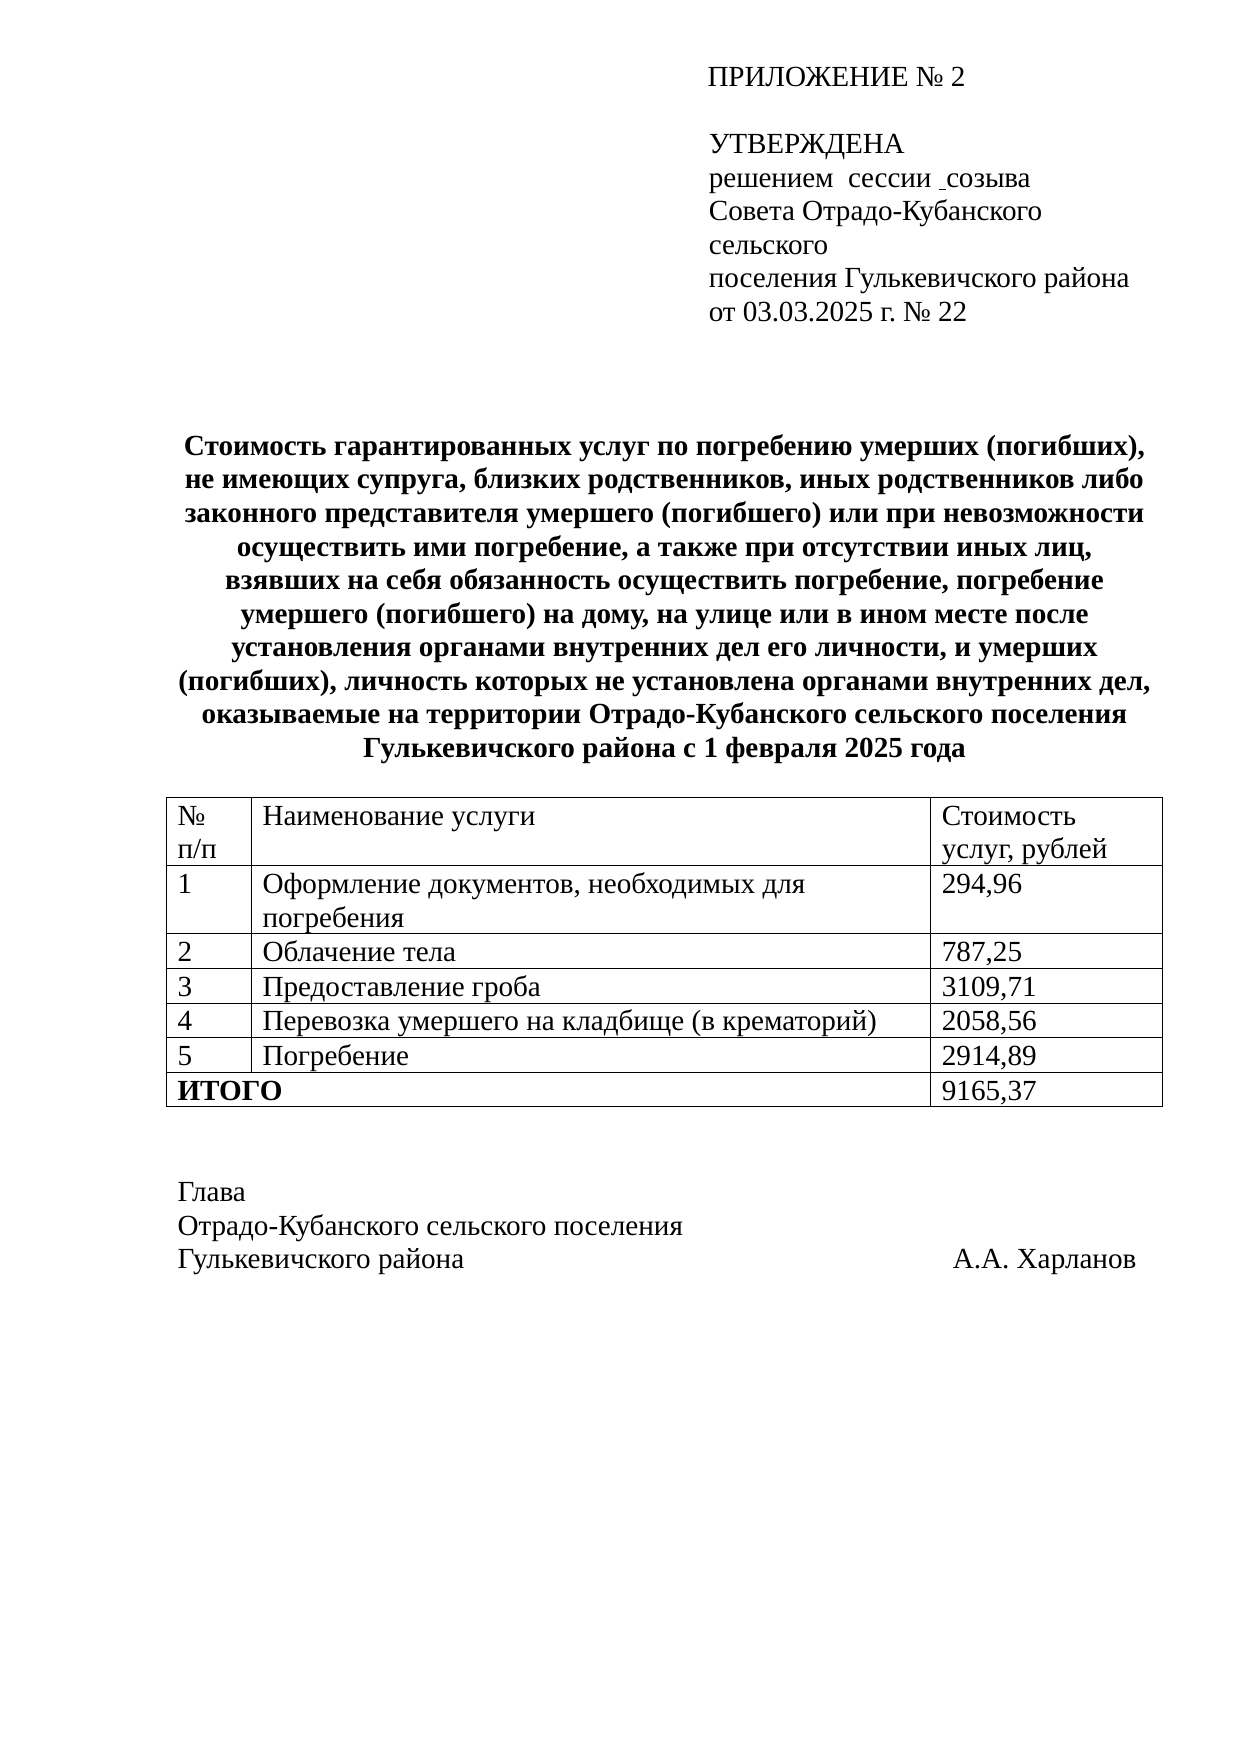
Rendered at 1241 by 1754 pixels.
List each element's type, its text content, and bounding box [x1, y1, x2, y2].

text поселения Гулькевичского района [177, 260, 1152, 294]
table_cell 1 [167, 866, 251, 933]
table_cell ИТОГО [167, 1073, 930, 1106]
text Глава [177, 1174, 1152, 1208]
text Стоимость гарантированных услуг по погребению умерших (погибших), не имеющих супруга, близких родственников, иных родственников либо законного представителя умершего (погибшего) или при невозможности осуществить ими погребение, а также при отсутствии иных лиц, взявших на себя обязанность осуществить погребение, погребение умершего (погибшего) на дому, на улице или в ином месте после установления органами внутренних дел его личности, и умерших (погибших), личность которых не установлена органами внутренних дел, оказываемые на территории Отрадо-Кубанского сельского поселения Гулькевичского района с 1 февраля 2025 года [177, 428, 1152, 763]
text ПРИЛОЖЕНИЕ № 2 [177, 59, 1152, 93]
table_cell 2058,56 [931, 1004, 1162, 1037]
table_cell 2 [167, 934, 251, 968]
text Отрадо-Кубанского сельского поселения [177, 1208, 1152, 1241]
table_cell 787,25 [931, 934, 1162, 968]
table_cell 5 [167, 1038, 251, 1072]
table_cell Погребение [252, 1038, 930, 1072]
table_cell 9165,37 [931, 1073, 1162, 1106]
table_cell 4 [167, 1004, 251, 1037]
table_cell 3109,71 [931, 969, 1162, 1002]
table_header № п/п [167, 798, 251, 865]
table_cell Перевозка умершего на кладбище (в крематорий) [252, 1004, 930, 1037]
table_cell Предоставление гроба [252, 969, 930, 1002]
text Гулькевичского района А.А. Харланов [177, 1241, 1152, 1275]
text решением сессии созыва [177, 160, 1152, 193]
table_cell Оформление документов, необходимых для погребения [252, 866, 930, 933]
table_cell 2914,89 [931, 1038, 1162, 1072]
table_cell Облачение тела [252, 934, 930, 968]
text УТВЕРЖДЕНА [177, 126, 1152, 160]
table_cell 3 [167, 969, 251, 1002]
table_cell 294,96 [931, 866, 1162, 933]
text от 03.03.2025 г. № 22 [177, 294, 1152, 327]
table_header Наименование услуги [252, 798, 930, 865]
text Совета Отрадо-Кубанского сельского [709, 193, 1152, 260]
table_header Стоимость услуг, рублей [931, 798, 1162, 865]
